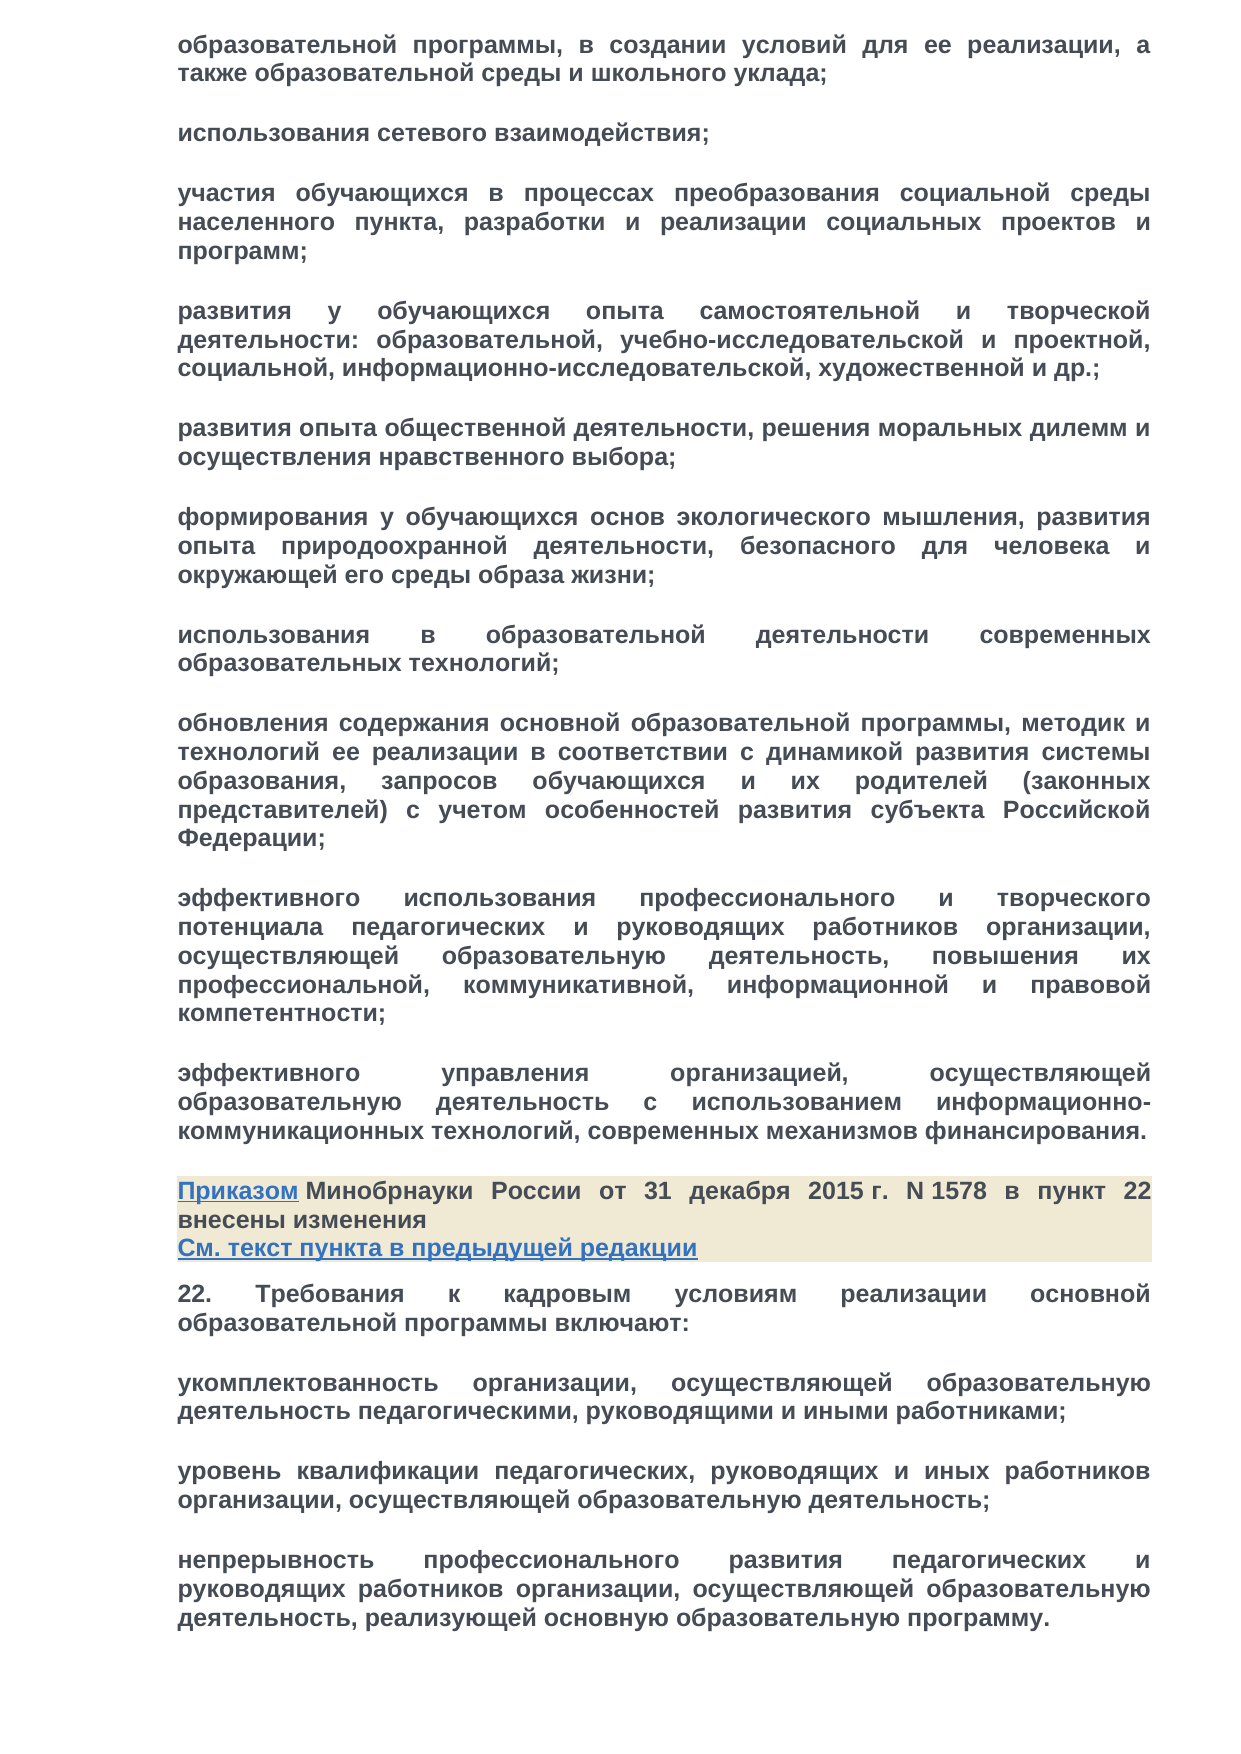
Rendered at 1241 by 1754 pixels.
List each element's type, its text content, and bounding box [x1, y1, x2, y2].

text использования в образовательной деятельности современных образовательных технологий; [177, 619, 1152, 677]
text Приказом Минобрнауки России от 31 декабря 2015 г. N 1578 в пункт 22 внесены изменения [177, 1176, 1152, 1233]
text использования сетевого взаимодействия; [177, 118, 1152, 147]
text эффективного управления организацией, осуществляющей образовательную деятельность с использованием информационно-коммуникационных технологий, современных механизмов финансирования. [177, 1058, 1152, 1144]
text эффективного использования профессионального и творческого потенциала педагогических и руководящих работников организации, осуществляющей образовательную деятельность, повышения их профессиональной, коммуникативной, информационной и правовой компетентности; [177, 883, 1152, 1027]
text развития у обучающихся опыта самостоятельной и творческой деятельности: образовательной, учебно-исследовательской и проектной, социальной, информационно-исследовательской, художественной и др.; [177, 296, 1152, 382]
text укомплектованность организации, осуществляющей образовательную деятельность педагогическими, руководящими и иными работниками; [177, 1367, 1152, 1425]
text обновления содержания основной образовательной программы, методик и технологий ее реализации в соответствии с динамикой развития системы образования, запросов обучающихся и их родителей (законных представителей) с учетом особенностей развития субъекта Российской Федерации; [177, 708, 1152, 852]
text участия обучающихся в процессах преобразования социальной среды населенного пункта, разработки и реализации социальных проектов и программ; [177, 178, 1152, 264]
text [177, 29, 1152, 87]
text развития опыта общественной деятельности, решения моральных дилемм и осуществления нравственного выбора; [177, 413, 1152, 471]
text формирования у обучающихся основ экологического мышления, развития опыта природоохранной деятельности, безопасного для человека и окружающей его среды образа жизни; [177, 502, 1152, 588]
text См. текст пункта в предыдущей редакции [177, 1233, 1152, 1262]
text непрерывность профессионального развития педагогических и руководящих работников организации, осуществляющей образовательную деятельность, реализующей основную образовательную программу. [177, 1545, 1152, 1631]
text 22. Требования к кадровым условиям реализации основной образовательной программы включают: [177, 1279, 1152, 1336]
text уровень квалификации педагогических, руководящих и иных работников организации, осуществляющей образовательную деятельность; [177, 1456, 1152, 1514]
